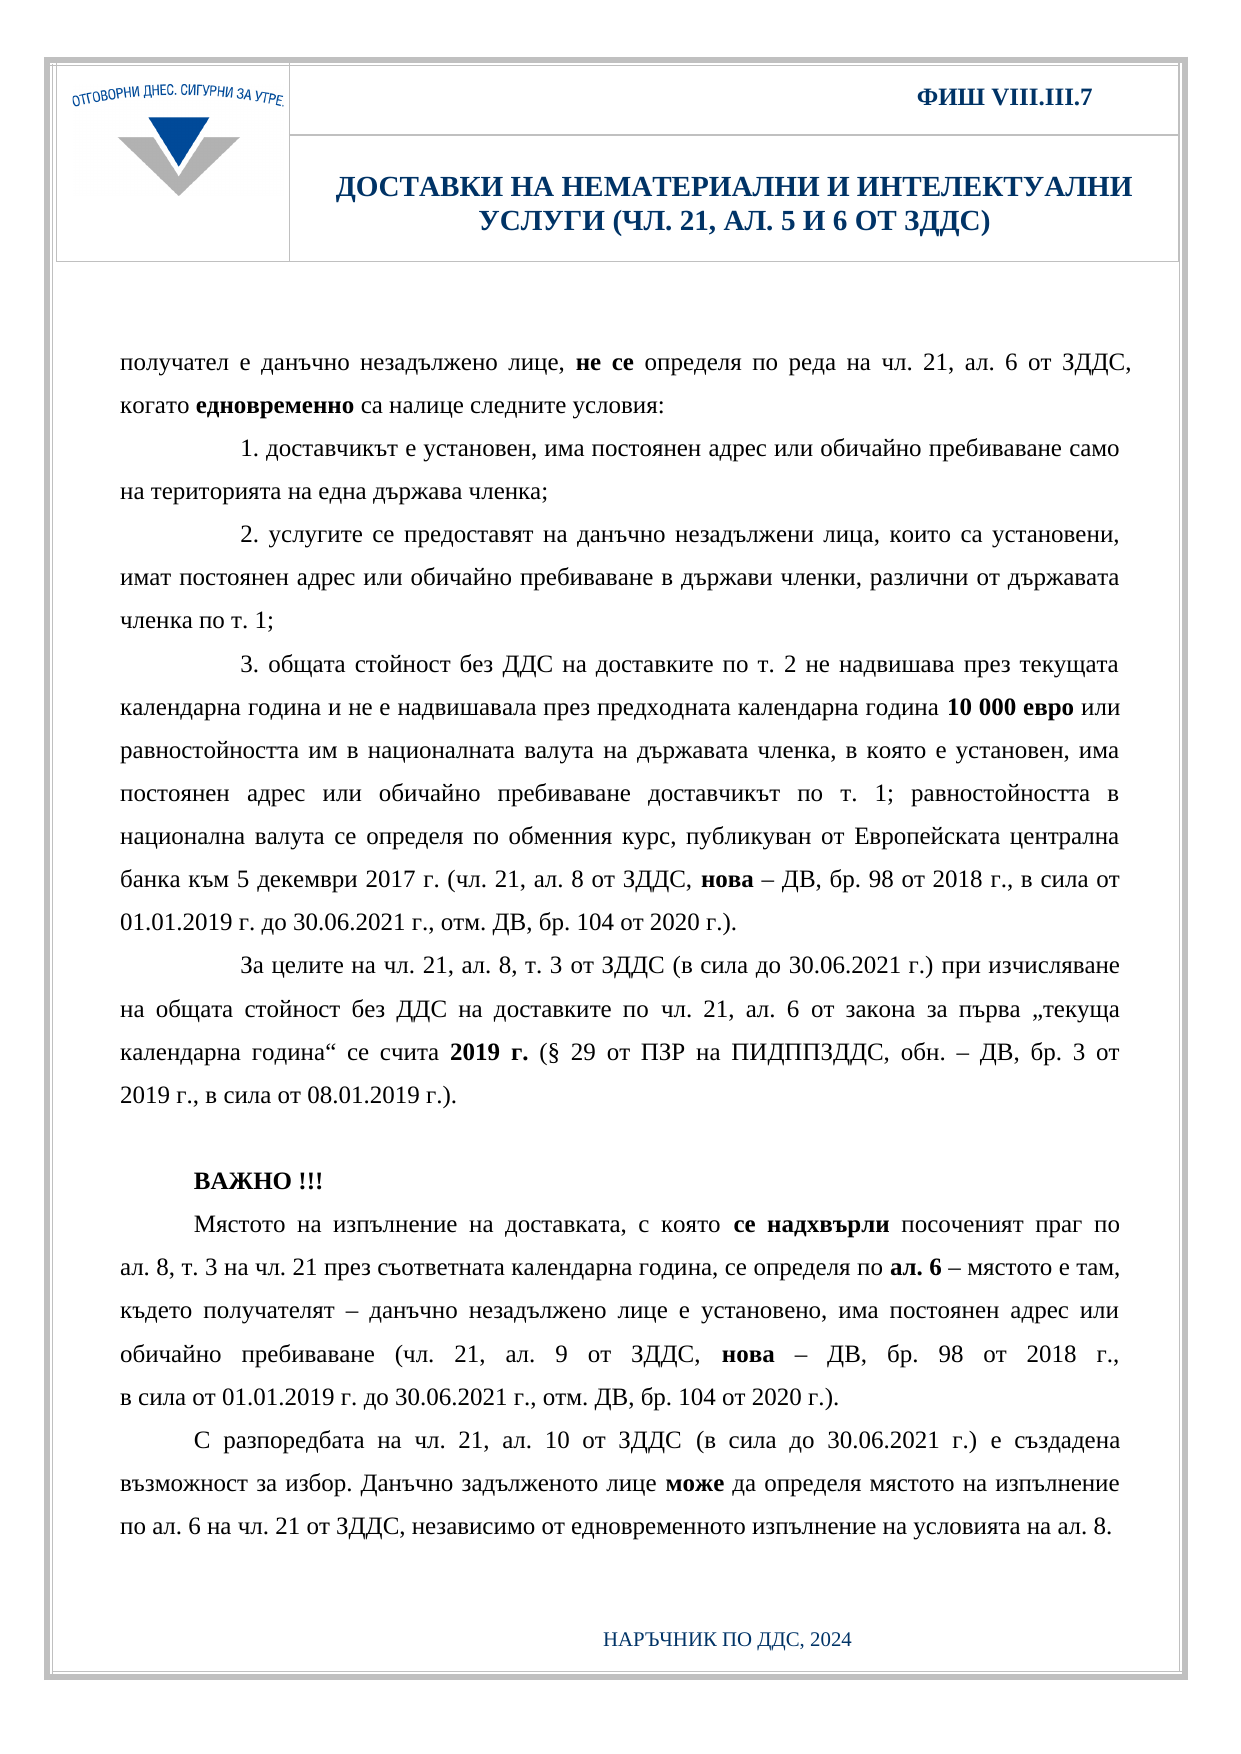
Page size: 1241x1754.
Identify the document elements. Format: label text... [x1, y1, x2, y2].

text Мястото на изпълнение на доставката, с която се надхвърли посоченият праг по ал. 8, т. 3 на чл. 21 през съответната календарна година, се определя по ал. 6 – мястото е там, където получателят – данъчно незадължено лице е установено, има постоянен адрес или обичайно пребиваване (чл. 21, ал. 9 от ЗДДС, нова – ДВ, бр. 98 от 2018 г., в сила от 01.01.2019 г. до 30.06.2021 г., отм. ДВ, бр. 104 от 2020 г.). [120, 1209, 1120, 1411]
text ВАЖНО !!! [120, 1166, 1120, 1195]
text С разпоредбата на чл. 21, ал. 10 от ЗДДС (в сила до 30.06.2021 г.) е създадена възможност за избор. Данъчно задълженото лице може да определя мястото на изпълнение по ал. 6 на чл. 21 от ЗДДС, независимо от едновременното изпълнение на условията на ал. 8. [120, 1425, 1120, 1540]
text 2. услугите се предоставят на данъчно незадължени лица, които са установени, имат постоянен адрес или обичайно пребиваване в държави членки, различни от държавата членка по т. 1; [120, 519, 1120, 634]
picture [72, 84, 284, 196]
text За целите на чл. 21, ал. 8, т. 3 от ЗДДС (в сила до 30.06.2021 г.) при изчисляване на общата стойност без ДДС на доставките по чл. 21, ал. 6 от закона за първа „текуща календарна година“ се счита 2019 г. (§ 29 от ПЗР на ПИДППЗДДС, обн. – ДВ, бр. 3 от 2019 г., в сила от 08.01.2019 г.). [120, 951, 1120, 1109]
text 1. доставчикът е установен, има постоянен адрес или обичайно пребиваване само на територията на една държава членка; [120, 433, 1120, 505]
text 3. общата стойност без ДДС на доставките по т. 2 не надвишава през текущата календарна година и не е надвишавала през предходната календарна година 10 000 евро или равностойността им в националната валута на държавата членка, в която е установен, има постоянен адрес или обичайно пребиваване доставчикът по т. 1; равностойността в национална валута се определя по обменния курс, публикуван от Европейската централна банка към 5 декември 2017 г. (чл. 21, ал. 8 от ЗДДС, нова – ДВ, бр. 98 от 2018 г., в сила от 01.01.2019 г. до 30.06.2021 г., отм. ДВ, бр. 104 от 2020 г.). [120, 649, 1120, 936]
